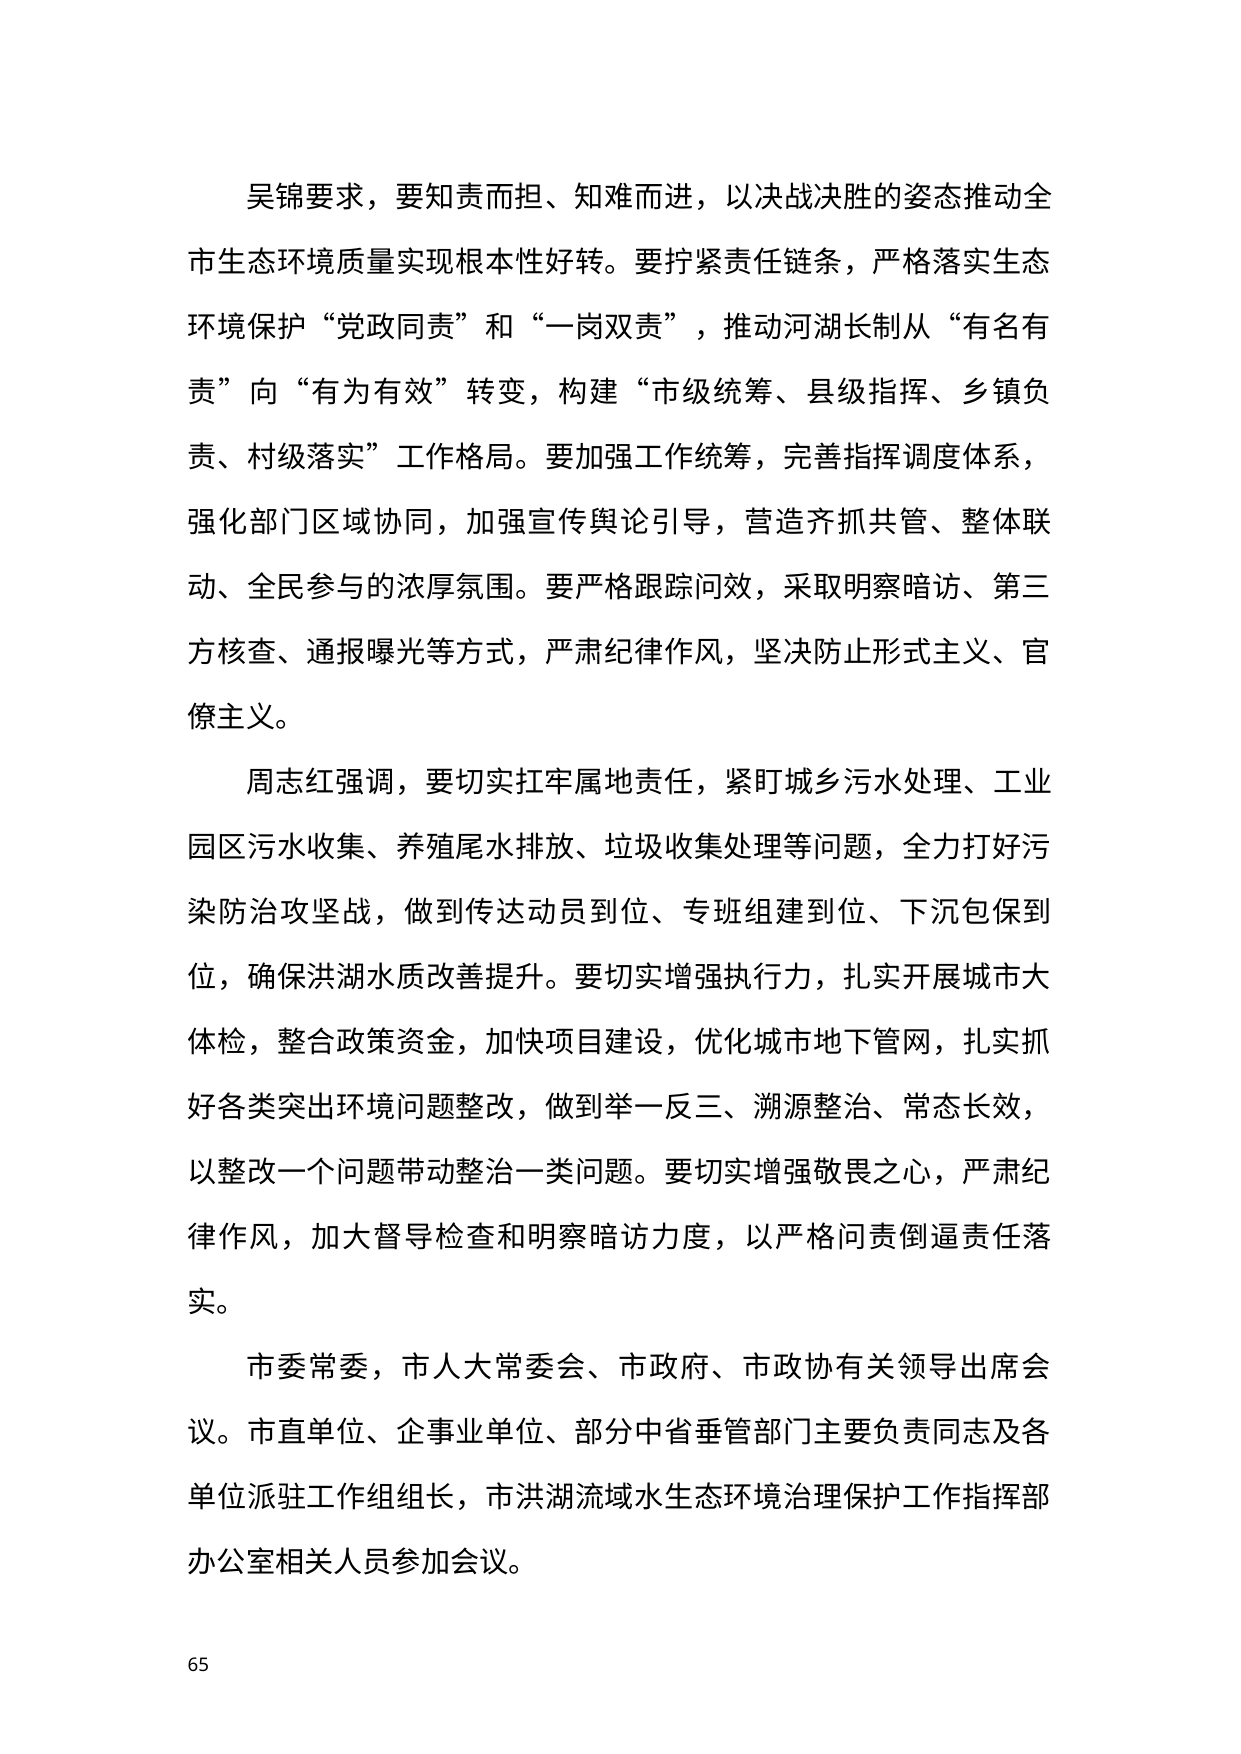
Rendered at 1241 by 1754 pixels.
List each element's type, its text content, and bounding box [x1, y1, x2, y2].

text 吴锦要求，要知责而担、知难而进，以决战决胜的姿态推动全市生态环境质量实现根本性好转。要拧紧责任链条，严格落实生态环境保护“党政同责”和“一岗双责”，推动河湖长制从“有名有责”向“有为有效”转变，构建“市级统筹、县级指挥、乡镇负责、村级落实”工作格局。要加强工作统筹，完善指挥调度体系，强化部门区域协同，加强宣传舆论引导，营造齐抓共管、整体联动、全民参与的浓厚氛围。要严格跟踪问效，采取明察暗访、第三方核查、通报曝光等方式，严肃纪律作风，坚决防止形式主义、官僚主义。 [187, 162, 1053, 747]
text 市委常委，市人大常委会、市政府、市政协有关领导出席会议。市直单位、企事业单位、部分中省垂管部门主要负责同志及各单位派驻工作组组长，市洪湖流域水生态环境治理保护工作指挥部办公室相关人员参加会议。 [187, 1332, 1053, 1592]
text 周志红强调，要切实扛牢属地责任，紧盯城乡污水处理、工业园区污水收集、养殖尾水排放、垃圾收集处理等问题，全力打好污染防治攻坚战，做到传达动员到位、专班组建到位、下沉包保到位，确保洪湖水质改善提升。要切实增强执行力，扎实开展城市大体检，整合政策资金，加快项目建设，优化城市地下管网，扎实抓好各类突出环境问题整改，做到举一反三、溯源整治、常态长效，以整改一个问题带动整治一类问题。要切实增强敬畏之心，严肃纪律作风，加大督导检查和明察暗访力度，以严格问责倒逼责任落实。 [187, 747, 1053, 1332]
